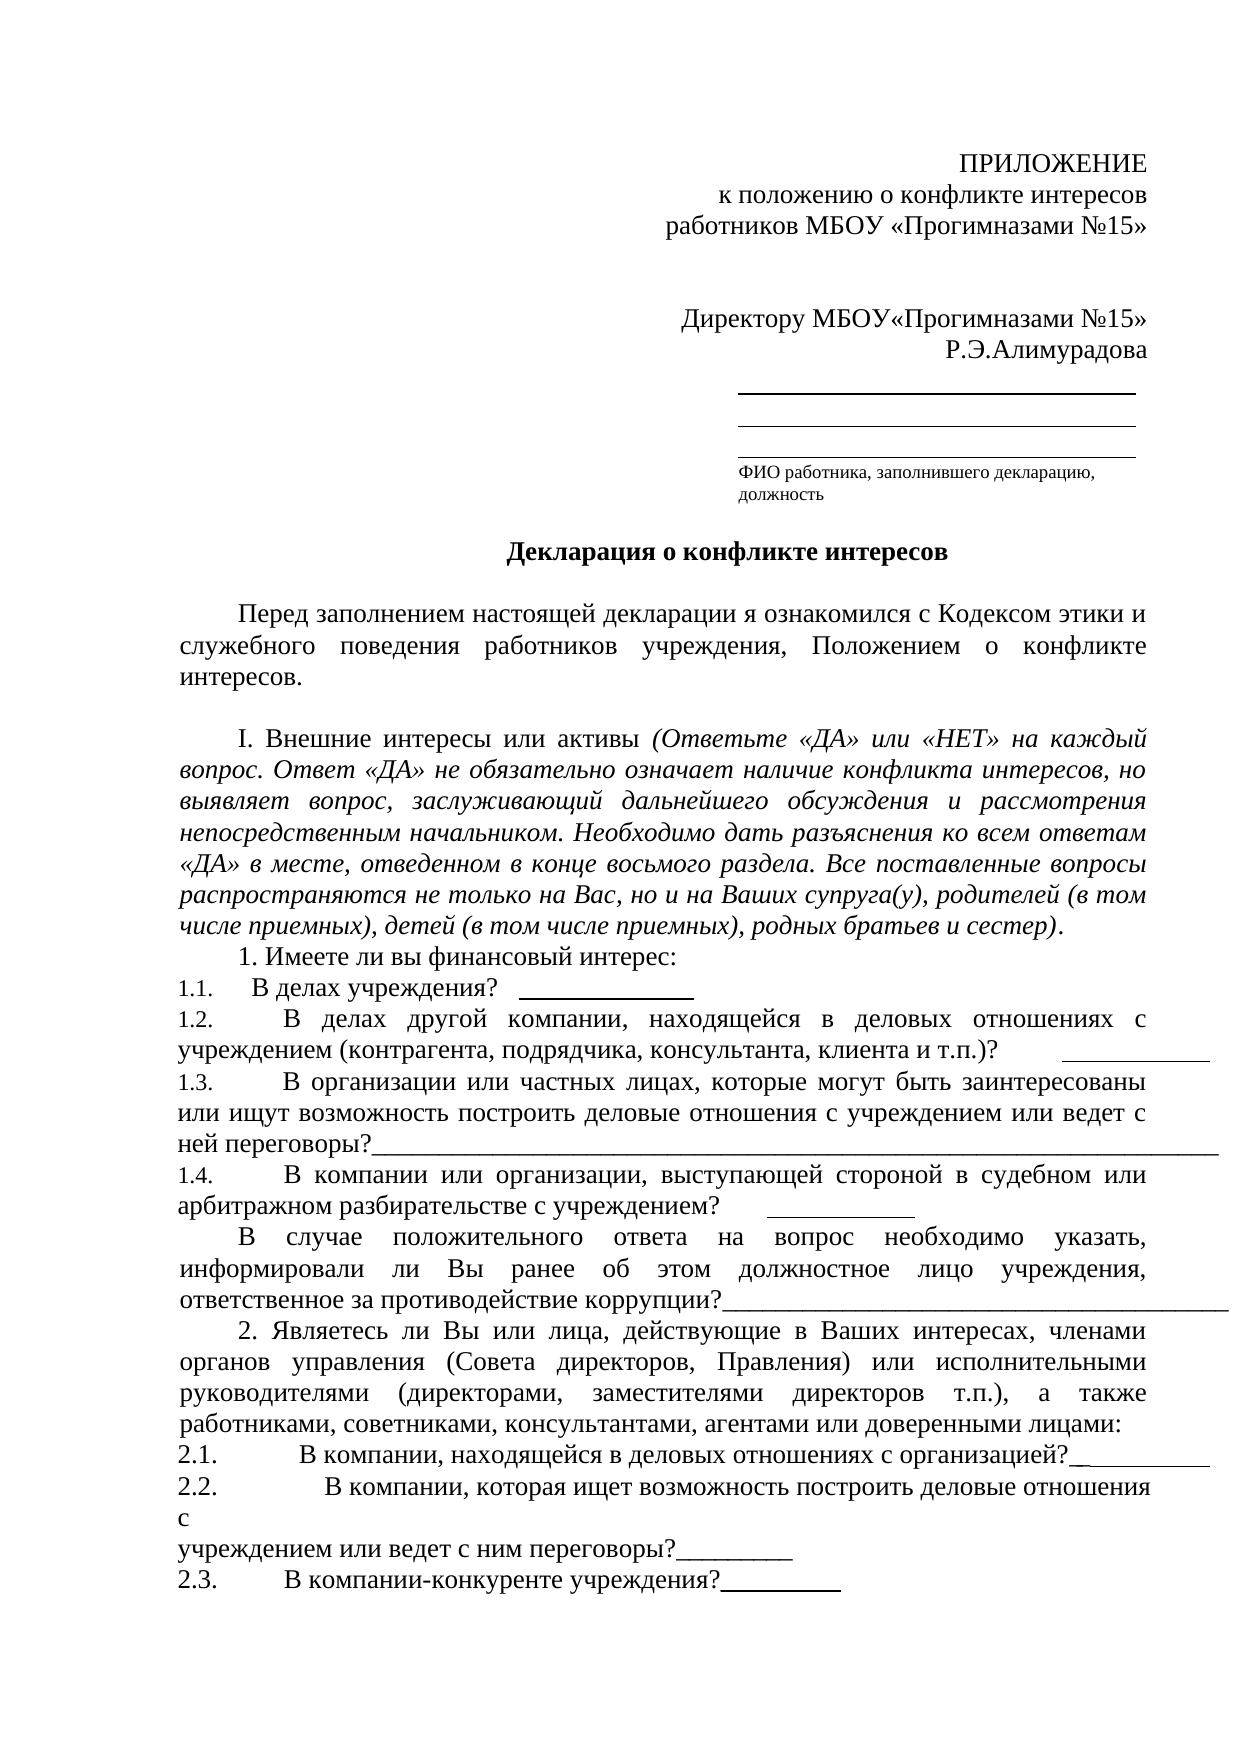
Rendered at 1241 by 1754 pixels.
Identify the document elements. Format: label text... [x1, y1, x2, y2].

text В случае положительного ответа на вопрос необходимо указать, информировали ли Вы ранее об этом должностное лицо учреждения, ответственное за противодействие коррупции? [179, 1221, 1147, 1314]
list В делах учреждения? [177, 971, 1152, 1002]
list В компании или организации, выступающей стороной в судебном или арбитражном разбирательстве с учреждением? [177, 1158, 1147, 1221]
text ФИО работника, заполнившего декларацию, должность [738, 461, 1147, 504]
text учреждением или ведет с ним переговоры? [177, 1532, 1152, 1563]
text ПРИЛОЖЕНИЕ [177, 147, 1147, 178]
text к положению о конфликте интересов работников МБОУ «Прогимназами №15» [613, 178, 1147, 240]
list В компании, находящейся в деловых отношениях с организацией? [177, 1438, 1152, 1470]
text Перед заполнением настоящей декларации я ознакомился с Кодексом этики и служебного поведения работников учреждения, Положением о конфликте интересов. [179, 598, 1147, 691]
text Директору МБОУ«Прогимназами №15» [177, 302, 1147, 333]
text Р.Э.Алимурадова [177, 333, 1147, 365]
list В компании, которая ищет возможность построить деловые отношения с [177, 1470, 1152, 1532]
list В компании-конкуренте учреждения? [177, 1563, 1152, 1594]
text 1. Имеете ли вы финансовый интерес: [179, 940, 1147, 971]
text I. Внешние интересы или активы (Ответьте «ДА» или «НЕТ» на каждый вопрос. Ответ «ДА» не обязательно означает наличие конфликта интересов, но выявляет вопрос, заслуживающий дальнейшего обсуждения и рассмотрения непосредственным начальником. Необходимо дать разъяснения ко всем ответам «ДА» в месте, отведенном в конце восьмого раздела. Все поставленные вопросы распространяются не только на Вас, но и на Ваших супруга(у), родителей (в том числе приемных), детей (в том числе приемных), родных братьев и сестер). [179, 722, 1147, 940]
text Декларация о конфликте интересов [506, 535, 1152, 566]
list В организации или частных лицах, которые могут быть заинтересованы или ищут возможность построить деловые отношения с учреждением или ведет с ней переговоры? [177, 1065, 1147, 1158]
list В делах другой компании, находящейся в деловых отношениях с учреждением (контрагента, подрядчика, консультанта, клиента и т.п.)? [177, 1002, 1147, 1065]
text 2. Являетесь ли Вы или лица, действующие в Ваших интересах, членами органов управления (Совета директоров, Правления) или исполнительными руководителями (директорами, заместителями директоров т.п.), а также работниками, советниками, консультантами, агентами или доверенными лицами: [179, 1314, 1147, 1438]
